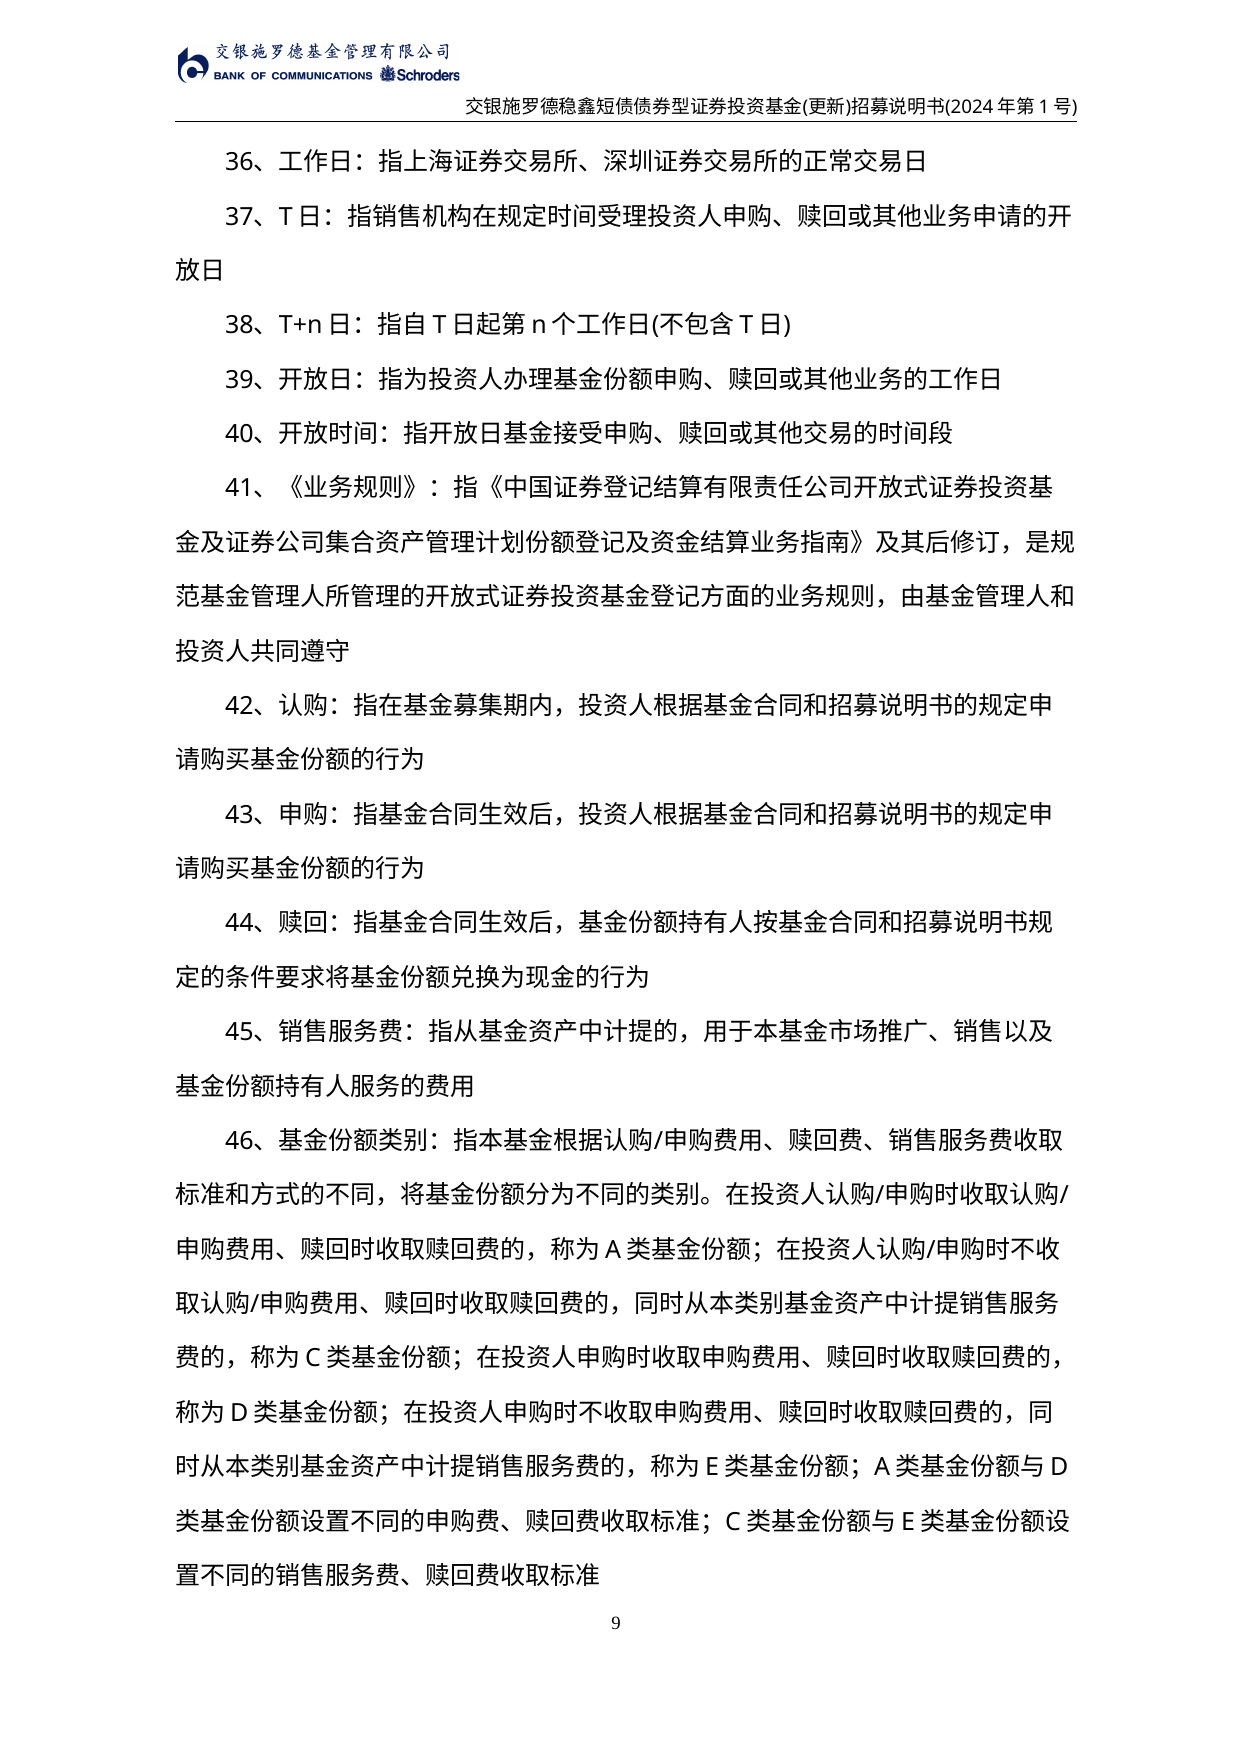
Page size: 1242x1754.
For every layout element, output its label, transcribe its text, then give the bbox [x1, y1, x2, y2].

text 38、T+n日：指自T日起第n个工作日(不包含T日) [175, 305, 1077, 341]
text 37、T日：指销售机构在规定时间受理投资人申购、赎回或其他业务申请的开放日 [175, 196, 1077, 287]
text 42、认购：指在基金募集期内，投资人根据基金合同和招募说明书的规定申请购买基金份额的行为 [175, 685, 1077, 776]
text 41、《业务规则》：指《中国证券登记结算有限责任公司开放式证券投资基金及证券公司集合资产管理计划份额登记及资金结算业务指南》及其后修订，是规范基金管理人所管理的开放式证券投资基金登记方面的业务规则，由基金管理人和投资人共同遵守 [175, 468, 1077, 667]
text 44、赎回：指基金合同生效后，基金份额持有人按基金合同和招募说明书规定的条件要求将基金份额兑换为现金的行为 [175, 903, 1077, 993]
text 40、开放时间：指开放日基金接受申购、赎回或其他交易的时间段 [175, 413, 1077, 450]
text 46、基金份额类别：指本基金根据认购/申购费用、赎回费、销售服务费收取标准和方式的不同，将基金份额分为不同的类别。在投资人认购/申购时收取认购/申购费用、赎回时收取赎回费的，称为A类基金份额；在投资人认购/申购时不收取认购/申购费用、赎回时收取赎回费的，同时从本类别基金资产中计提销售服务费的，称为C类基金份额；在投资人申购时收取申购费用、赎回时收取赎回费的，称为D类基金份额；在投资人申购时不收取申购费用、赎回时收取赎回费的，同时从本类别基金资产中计提销售服务费的，称为E类基金份额；A类基金份额与D类基金份额设置不同的申购费、赎回费收取标准；C类基金份额与E类基金份额设置不同的销售服务费、赎回费收取标准 [175, 1120, 1077, 1592]
text 36、工作日：指上海证券交易所、深圳证券交易所的正常交易日 [175, 142, 1077, 178]
text 39、开放日：指为投资人办理基金份额申购、赎回或其他业务的工作日 [175, 359, 1077, 395]
picture [178, 43, 460, 83]
text 45、销售服务费：指从基金资产中计提的，用于本基金市场推广、销售以及基金份额持有人服务的费用 [175, 1012, 1077, 1102]
text 43、申购：指基金合同生效后，投资人根据基金合同和招募说明书的规定申请购买基金份额的行为 [175, 794, 1077, 885]
